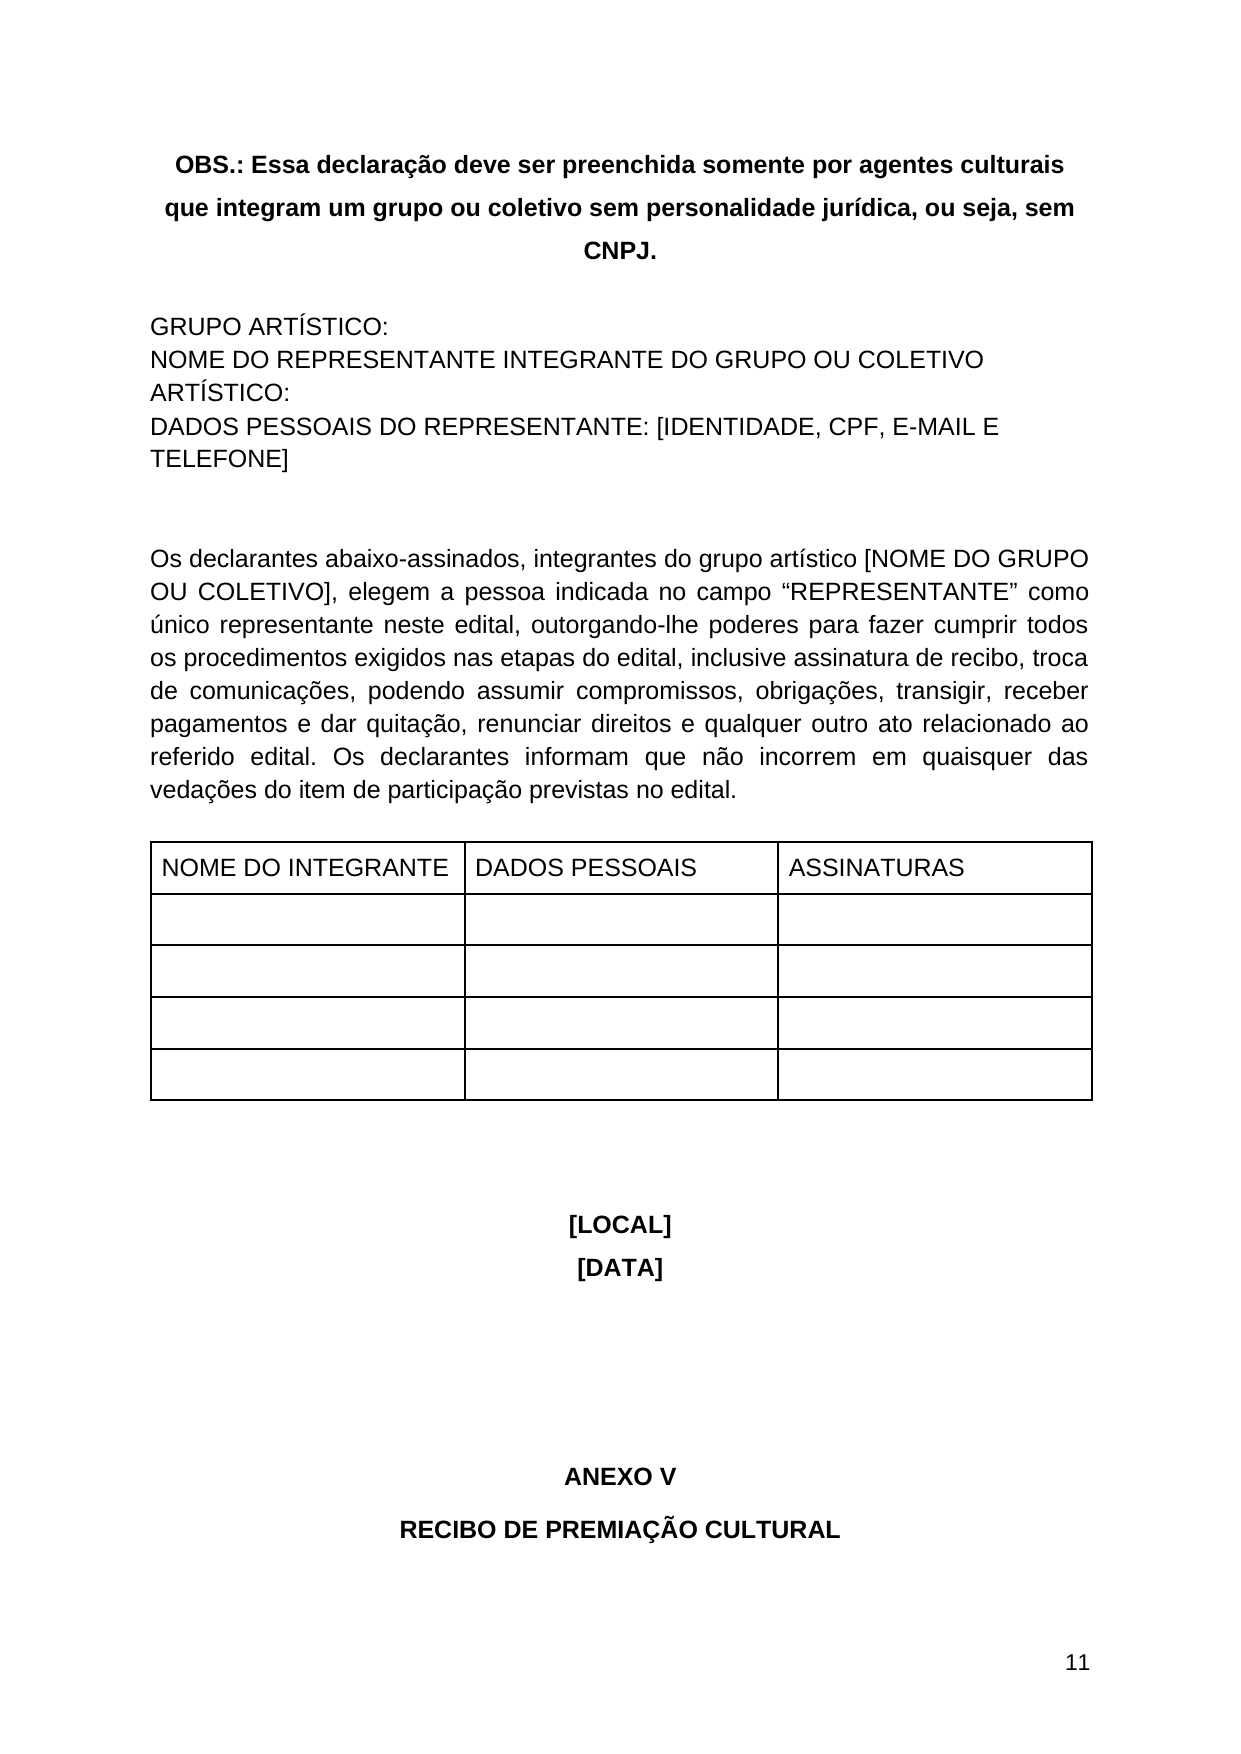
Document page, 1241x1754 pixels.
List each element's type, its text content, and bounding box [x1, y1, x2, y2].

table_cell [152, 946, 464, 996]
text [LOCAL] [150, 1210, 1090, 1239]
table_cell [466, 895, 777, 944]
table_cell [779, 895, 1091, 944]
text RECIBO DE PREMIAÇÃO CULTURAL [150, 1516, 1090, 1544]
table_cell [779, 946, 1091, 996]
table_cell [466, 1050, 777, 1099]
table_cell [466, 946, 777, 996]
text Os declarantes abaixo-assinados, integrantes do grupo artístico [NOME DO GRUPO OU COLETIVO], elegem a pessoa indicada no campo “REPRESENTANTE” como único representante neste edital, outorgando-lhe poderes para fazer cumprir todos os procedimentos exigidos nas etapas do edital, inclusive assinatura de recibo, troca de comunicações, podendo assumir compromissos, obrigações, transigir, receber pagamentos e dar quitação, renunciar direitos e qualquer outro ato relacionado ao referido edital. Os declarantes informam que não incorrem em quaisquer das vedações do item de participação previstas no edital. [150, 543, 1090, 803]
text ANEXO V [150, 1462, 1090, 1490]
table_header NOME DO INTEGRANTE [152, 843, 464, 892]
text OBS.: Essa declaração deve ser preenchida somente por agentes culturais que integram um grupo ou coletivo sem personalidade jurídica, ou seja, sem CNPJ. [150, 150, 1090, 265]
table_cell [152, 1050, 464, 1099]
table_cell [779, 1050, 1091, 1099]
text DADOS PESSOAIS DO REPRESENTANTE: [IDENTIDADE, CPF, E-MAIL E TELEFONE] [150, 411, 1090, 473]
table_cell [152, 998, 464, 1047]
text NOME DO REPRESENTANTE INTEGRANTE DO GRUPO OU COLETIVO ARTÍSTICO: [150, 345, 1090, 407]
table_cell [466, 998, 777, 1047]
table_header DADOS PESSOAIS [466, 843, 777, 892]
table_header ASSINATURAS [779, 843, 1091, 892]
text GRUPO ARTÍSTICO: [150, 312, 1090, 341]
text [DATA] [150, 1253, 1090, 1282]
table_cell [152, 895, 464, 944]
table_cell [779, 998, 1091, 1047]
